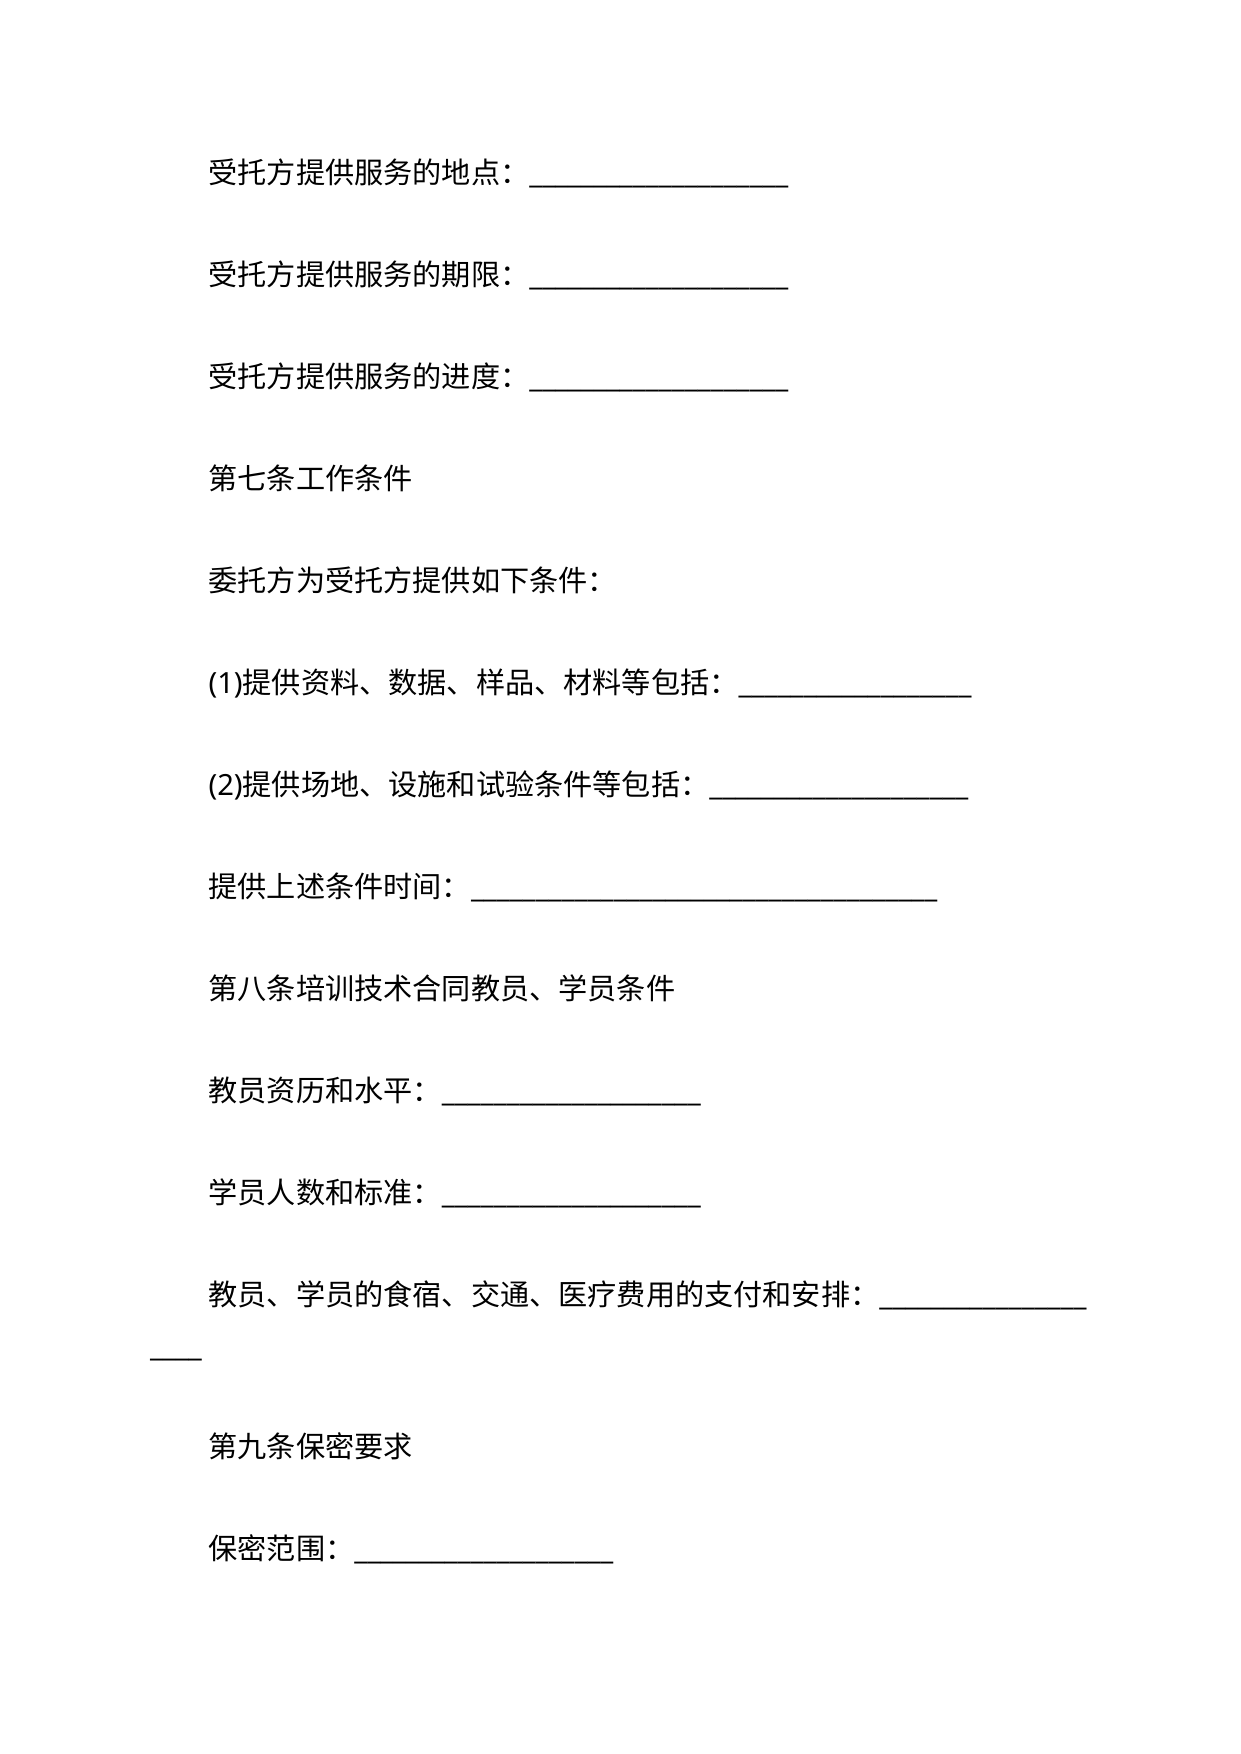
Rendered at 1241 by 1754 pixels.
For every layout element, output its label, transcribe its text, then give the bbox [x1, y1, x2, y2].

text 受托方提供服务的进度：____________________ [150, 354, 1090, 396]
text 教员、学员的食宿、交通、医疗费用的支付和安排：____________________ [150, 1271, 1090, 1365]
text 教员资历和水平：____________________ [150, 1067, 1090, 1109]
text 受托方提供服务的期限：____________________ [150, 252, 1090, 294]
text 第七条工作条件 [150, 456, 1090, 498]
text (2)提供场地、设施和试验条件等包括：____________________ [150, 761, 1090, 804]
text 提供上述条件时间：____________________________________ [150, 863, 1090, 906]
text 委托方为受托方提供如下条件： [150, 558, 1090, 600]
text 学员人数和标准：____________________ [150, 1169, 1090, 1212]
text 第九条保密要求 [150, 1424, 1090, 1466]
text 受托方提供服务的地点：____________________ [150, 150, 1090, 192]
text (1)提供资料、数据、样品、材料等包括：__________________ [150, 659, 1090, 702]
text 保密范围：____________________ [150, 1526, 1090, 1568]
text 第八条培训技术合同教员、学员条件 [150, 965, 1090, 1008]
